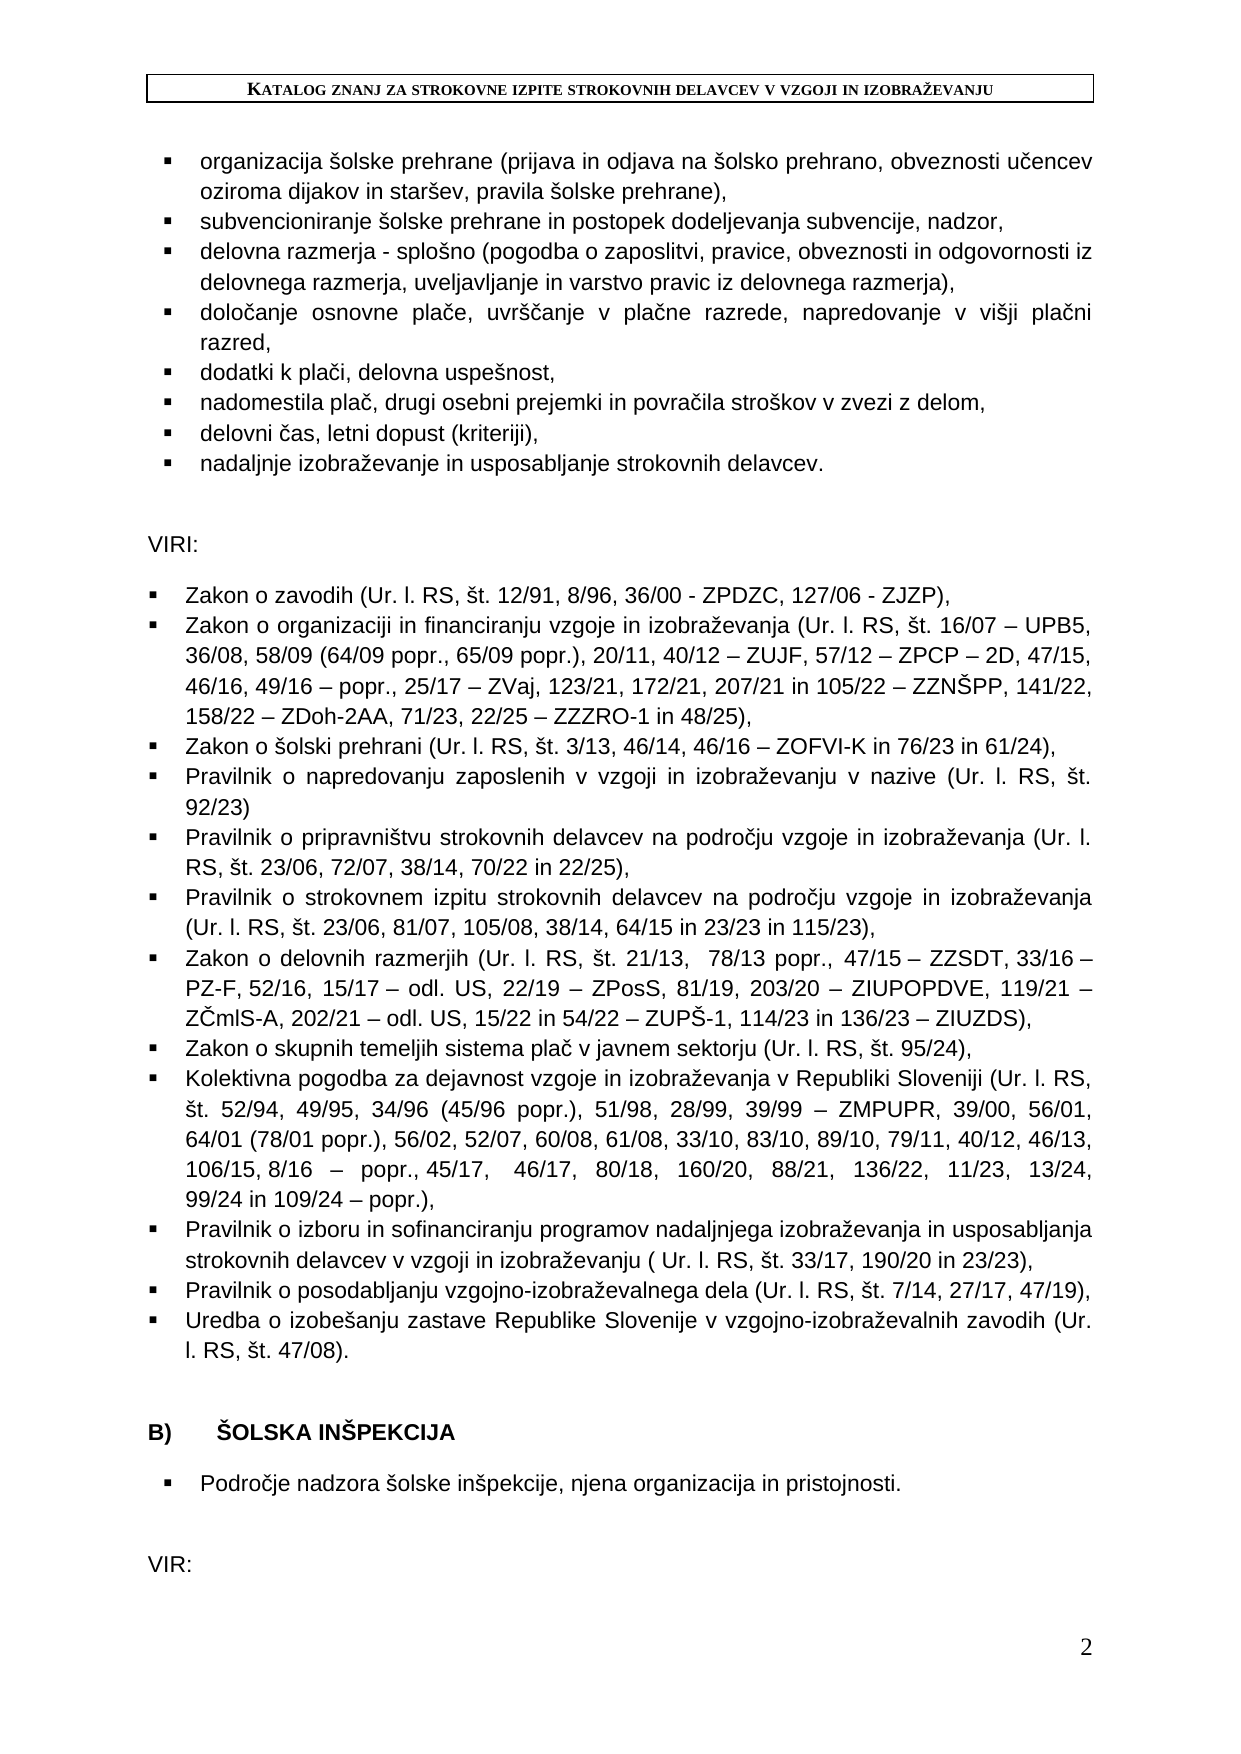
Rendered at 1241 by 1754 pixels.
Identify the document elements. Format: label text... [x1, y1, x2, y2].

list organizacija šolske prehrane (prijava in odjava na šolsko prehrano, obveznosti učencev oziroma dijakov in staršev, pravila šolske prehrane), [162, 148, 1093, 204]
list delovna razmerja - splošno (pogodba o zaposlitvi, pravice, obveznosti in odgovornosti iz delovnega razmerja, uveljavljanje in varstvo pravic iz delovnega razmerja), [162, 238, 1093, 295]
list Zakon o organizaciji in financiranju vzgoje in izobraževanja (Ur. l. RS, št. 16/07 – UPB5, 36/08, 58/09 (64/09 popr., 65/09 popr.), 20/11, 40/12 – ZUJF, 57/12 – ZPCP – 2D, 47/15, 46/16, 49/16 – popr., 25/17 – ZVaj, 123/21, 172/21, 207/21 in 105/22 – ZZNŠPP, 141/22, 158/22 – ZDoh-2AA, 71/23, 22/25 – ZZZRO-1 in 48/25), [148, 612, 1093, 729]
list Pravilnik o pripravništvu strokovnih delavcev na področju vzgoje in izobraževanja (Ur. l. RS, št. 23/06, 72/07, 38/14, 70/22 in 22/25), [148, 824, 1093, 880]
list nadaljnje izobraževanje in usposabljanje strokovnih delavcev. [162, 450, 1093, 476]
list dodatki k plači, delovna uspešnost, [162, 359, 1093, 385]
list Pravilnik o napredovanju zaposlenih v vzgoji in izobraževanju v nazive (Ur. l. RS, št. 92/23) [148, 763, 1093, 820]
text B) ŠOLSKA INŠPEKCIJA [148, 1418, 1093, 1445]
list Zakon o zavodih (Ur. l. RS, št. 12/91, 8/96, 36/00 - ZPDZC, 127/06 - ZJZP), [148, 582, 1093, 608]
list določanje osnovne plače, uvrščanje v plačne razrede, napredovanje v višji plačni razred, [162, 299, 1093, 355]
list nadomestila plač, drugi osebni prejemki in povračila stroškov v zvezi z delom, [162, 389, 1093, 416]
list Zakon o delovnih razmerjih (Ur. l. RS, št. 21/13, 78/13 popr., 47/15 – ZZSDT, 33/16 – PZ-F, 52/16, 15/17 – odl. US, 22/19 – ZPosS, 81/19, 203/20 – ZIUPOPDVE, 119/21 – ZČmlS-A, 202/21 – odl. US, 15/22 in 54/22 – ZUPŠ-1, 114/23 in 136/23 – ZIUZDS), [148, 944, 1093, 1031]
text VIRI: [148, 531, 1093, 557]
list Uredba o izobešanju zastave Republike Slovenije v vzgojno-izobraževalnih zavodih (Ur. l. RS, št. 47/08). [148, 1307, 1093, 1363]
text VIR: [148, 1551, 1093, 1577]
list Področje nadzora šolske inšpekcije, njena organizacija in pristojnosti. [162, 1469, 1093, 1496]
list delovni čas, letni dopust (kriteriji), [162, 419, 1093, 446]
list Pravilnik o strokovnem izpitu strokovnih delavcev na področju vzgoje in izobraževanja (Ur. l. RS, št. 23/06, 81/07, 105/08, 38/14, 64/15 in 23/23 in 115/23), [148, 884, 1093, 941]
list Pravilnik o izboru in sofinanciranju programov nadaljnjega izobraževanja in usposabljanja strokovnih delavcev v vzgoji in izobraževanju ( Ur. l. RS, št. 33/17, 190/20 in 23/23), [148, 1216, 1093, 1273]
list Zakon o šolski prehrani (Ur. l. RS, št. 3/13, 46/14, 46/16 – ZOFVI-K in 76/23 in 61/24), [148, 733, 1093, 759]
list Zakon o skupnih temeljih sistema plač v javnem sektorju (Ur. l. RS, št. 95/24), [148, 1035, 1093, 1061]
list subvencioniranje šolske prehrane in postopek dodeljevanja subvencije, nadzor, [162, 208, 1093, 234]
list Kolektivna pogodba za dejavnost vzgoje in izobraževanja v Republiki Sloveniji (Ur. l. RS, št. 52/94, 49/95, 34/96 (45/96 popr.), 51/98, 28/99, 39/99 – ZMPUPR, 39/00, 56/01, 64/01 (78/01 popr.), 56/02, 52/07, 60/08, 61/08, 33/10, 83/10, 89/10, 79/11, 40/12, 46/13, 106/15, 8/16 – popr., 45/17, 46/17, 80/18, 160/20, 88/21, 136/22, 11/23, 13/24, 99/24 in 109/24 – popr.), [148, 1065, 1093, 1212]
list Pravilnik o posodabljanju vzgojno-izobraževalnega dela (Ur. l. RS, št. 7/14, 27/17, 47/19), [148, 1277, 1093, 1303]
